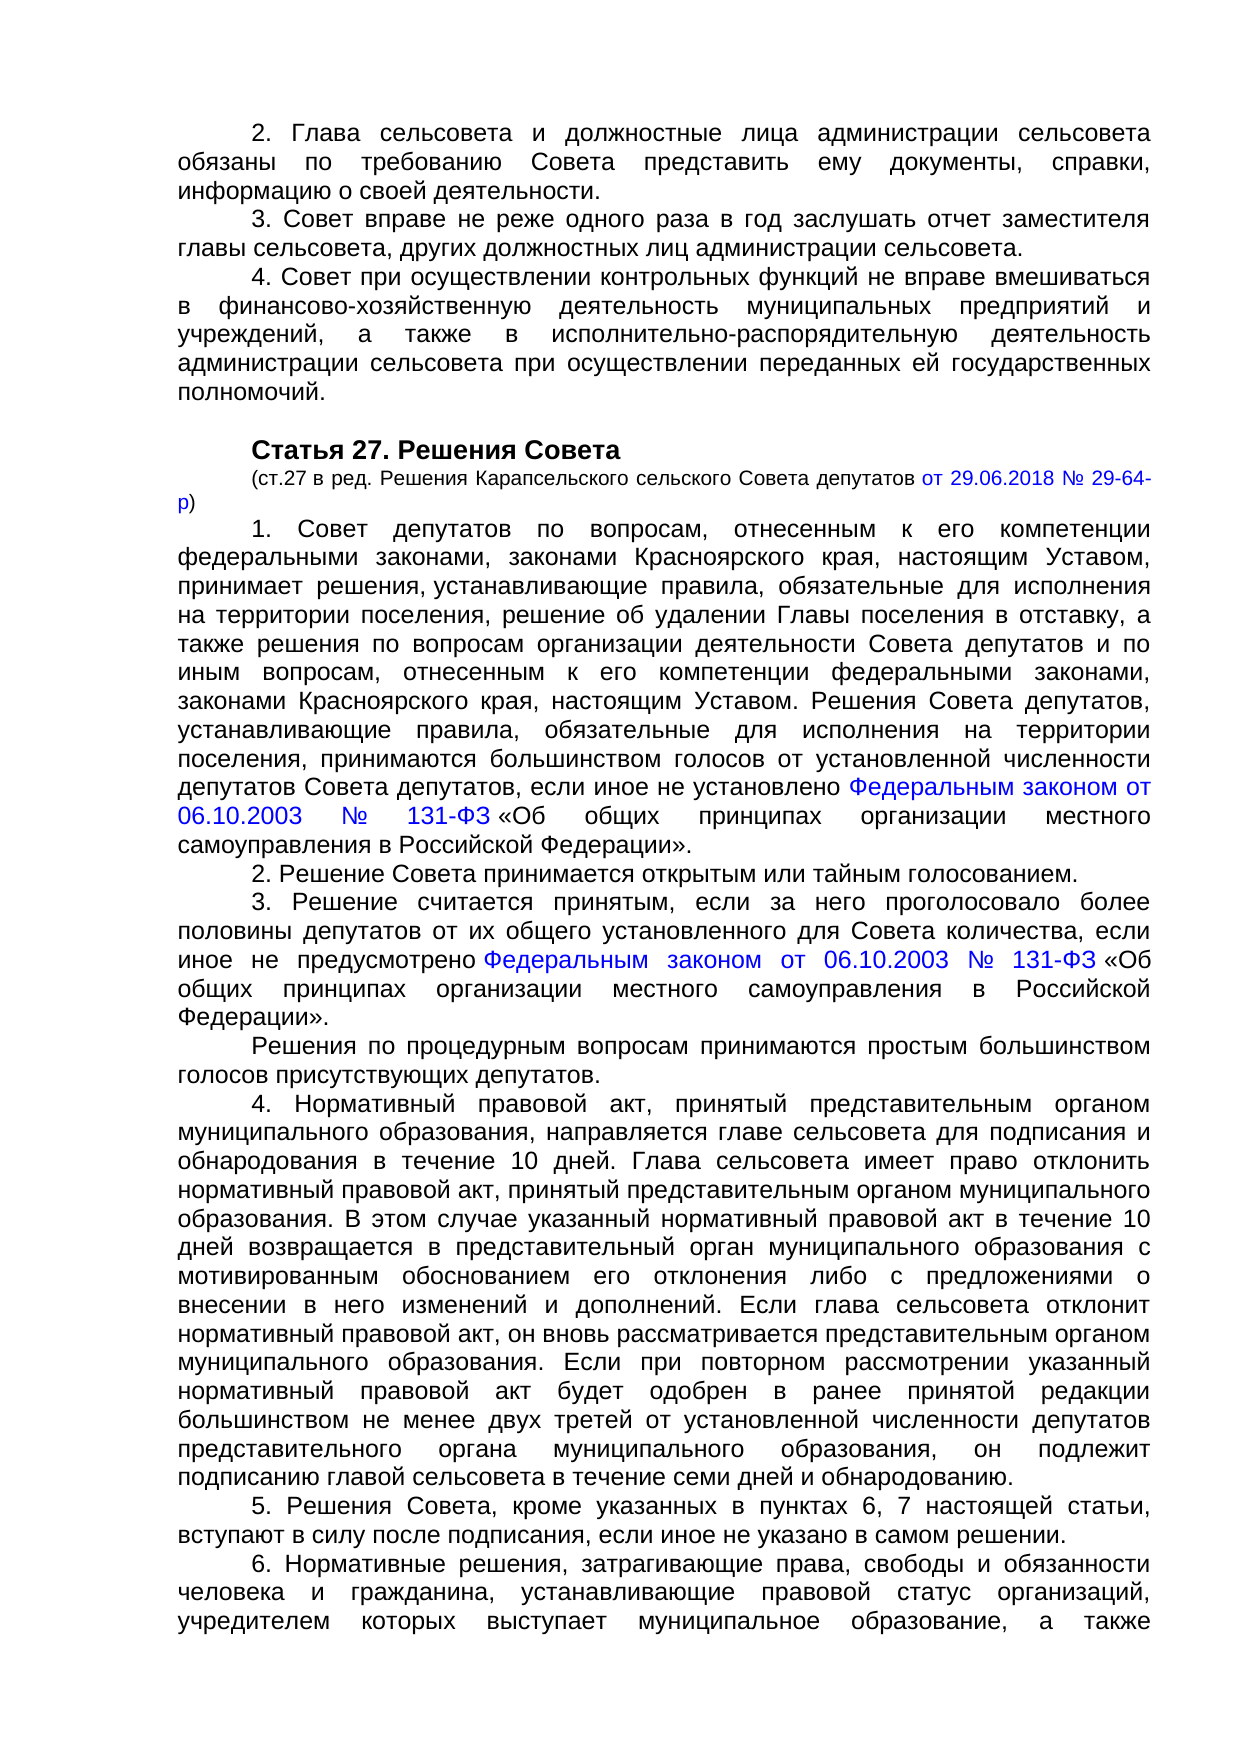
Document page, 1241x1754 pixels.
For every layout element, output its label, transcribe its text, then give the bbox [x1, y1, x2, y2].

text 1. Совет депутатов по вопросам, отнесенным к его компетенции федеральными законами, законами Красноярского края, настоящим Уставом, принимает решения, устанавливающие правила, обязательные для исполнения на территории поселения, решение об удалении Главы поселения в отставку, а также решения по вопросам организации деятельности Совета депутатов и по иным вопросам, отнесенным к его компетенции федеральными законами, законами Красноярского края, настоящим Уставом. Решения Совета депутатов, устанавливающие правила, обязательные для исполнения на территории поселения, принимаются большинством голосов от установленной численности депутатов Совета депутатов, если иное не установлено Федеральным законом от 06.10.2003 № 131-ФЗ «Об общих принципах организации местного самоуправления в Российской Федерации». [177, 513, 1152, 858]
text 5. Решения Совета, кроме указанных в пунктах 6, 7 настоящей статьи, вступают в силу после подписания, если иное не указано в самом решении. [177, 1491, 1152, 1548]
text 4. Совет при осуществлении контрольных функций не вправе вмешиваться в финансово-хозяйственную деятельность муниципальных предприятий и учреждений, а также в исполнительно-распорядительную деятельность администрации сельсовета при осуществлении переданных ей государственных полномочий. [177, 262, 1152, 406]
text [177, 1548, 1152, 1635]
text 2. Решение Совета принимается открытым или тайным голосованием. [177, 858, 1152, 887]
text 2. Глава сельсовета и должностные лица администрации сельсовета обязаны по требованию Совета представить ему документы, справки, информацию о своей деятельности. [177, 118, 1152, 204]
text (ст.27 в ред. Решения Карапсельского сельского Совета депутатов от 29.06.2018 № 29-64-р) [177, 466, 1152, 513]
text 3. Совет вправе не реже одного раза в год заслушать отчет заместителя главы сельсовета, других должностных лиц администрации сельсовета. [177, 204, 1152, 262]
text Решения по процедурным вопросам принимаются простым большинством голосов присутствующих депутатов. [177, 1031, 1152, 1088]
text Статья 27. Решения Совета [177, 434, 1152, 466]
text 3. Решение считается принятым, если за него проголосовало более половины депутатов от их общего установленного для Совета количества, если иное не предусмотрено Федеральным законом от 06.10.2003 № 131-ФЗ «Об общих принципах организации местного самоуправления в Российской Федерации». [177, 887, 1152, 1031]
text 4. Нормативный правовой акт, принятый представительным органом муниципального образования, направляется главе сельсовета для подписания и обнародования в течение 10 дней. Глава сельсовета имеет право отклонить нормативный правовой акт, принятый представительным органом муниципального образования. В этом случае указанный нормативный правовой акт в течение 10 дней возвращается в представительный орган муниципального образования с мотивированным обоснованием его отклонения либо с предложениями о внесении в него изменений и дополнений. Если глава сельсовета отклонит нормативный правовой акт, он вновь рассматривается представительным органом муниципального образования. Если при повторном рассмотрении указанный нормативный правовой акт будет одобрен в ранее принятой редакции большинством не менее двух третей от установленной численности депутатов представительного органа муниципального образования, он подлежит подписанию главой сельсовета в течение семи дней и обнародованию. [177, 1088, 1152, 1491]
